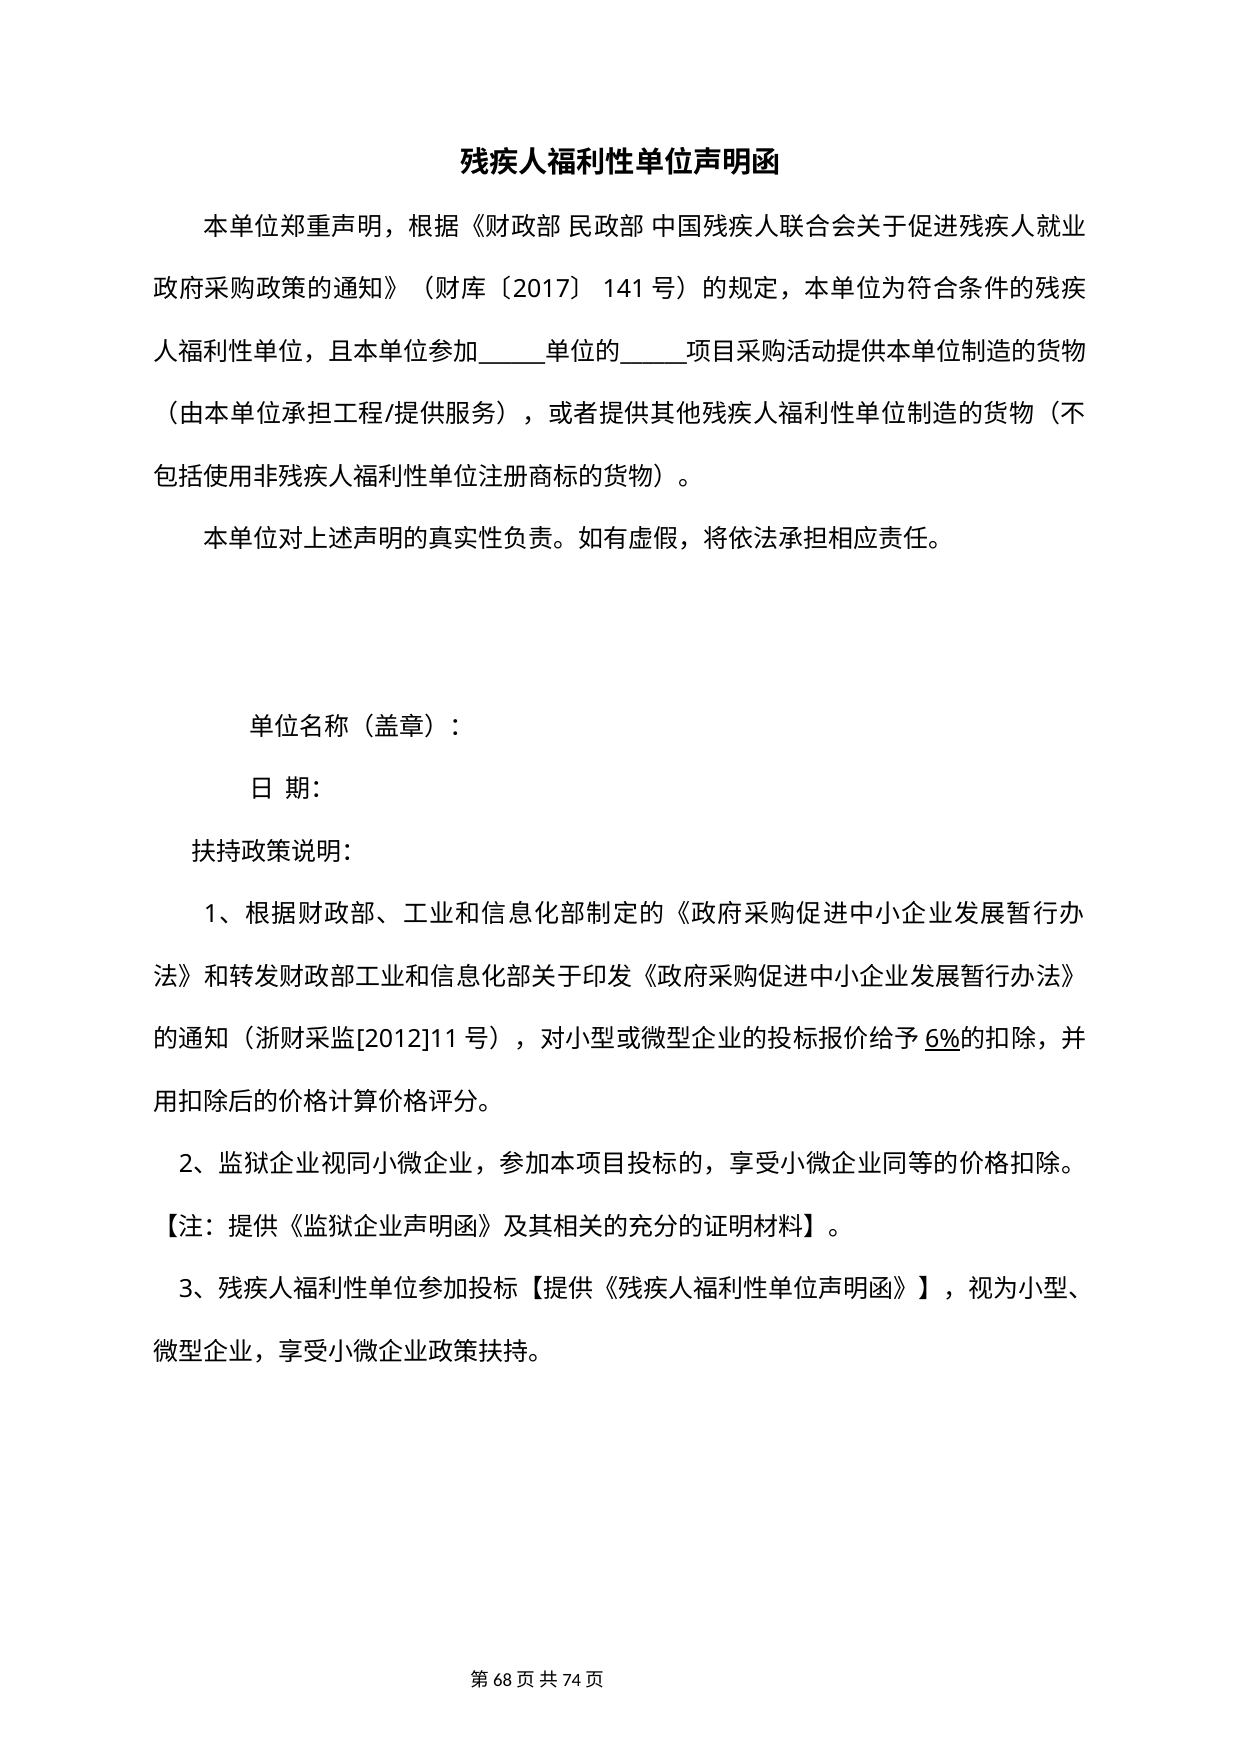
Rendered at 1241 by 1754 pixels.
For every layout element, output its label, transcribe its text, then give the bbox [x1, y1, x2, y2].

text 单位名称（盖章）： [153, 685, 924, 747]
list 1、根据财政部、工业和信息化部制定的《政府采购促进中小企业发展暂行办法》和转发财政部工业和信息化部关于印发《政府采购促进中小企业发展暂行办法》的通知（浙财采监[2012]11号），对小型或微型企业的投标报价给予6%的扣除，并用扣除后的价格计算价格评分。 [153, 872, 1087, 1122]
list 3、残疾人福利性单位参加投标【提供《残疾人福利性单位声明函》】，视为小型、微型企业，享受小微企业政策扶持。 [153, 1247, 1087, 1372]
list 扶持政策说明： [191, 810, 1087, 872]
text 残疾人福利性单位声明函 [153, 122, 1087, 185]
text 日 期： [153, 747, 924, 810]
text 本单位对上述声明的真实性负责。如有虚假，将依法承担相应责任。 [153, 497, 1087, 560]
text 本单位郑重声明，根据《财政部 民政部 中国残疾人联合会关于促进残疾人就业政府采购政策的通知》（财库〔2017〕 141号）的规定，本单位为符合条件的残疾人福利性单位，且本单位参加______单位的______项目采购活动提供本单位制造的货物（由本单位承担工程/提供服务），或者提供其他残疾人福利性单位制造的货物（不包括使用非残疾人福利性单位注册商标的货物）。 [153, 185, 1087, 497]
text 2、监狱企业视同小微企业，参加本项目投标的，享受小微企业同等的价格扣除。【注：提供《监狱企业声明函》及其相关的充分的证明材料】。 [153, 1122, 1087, 1247]
